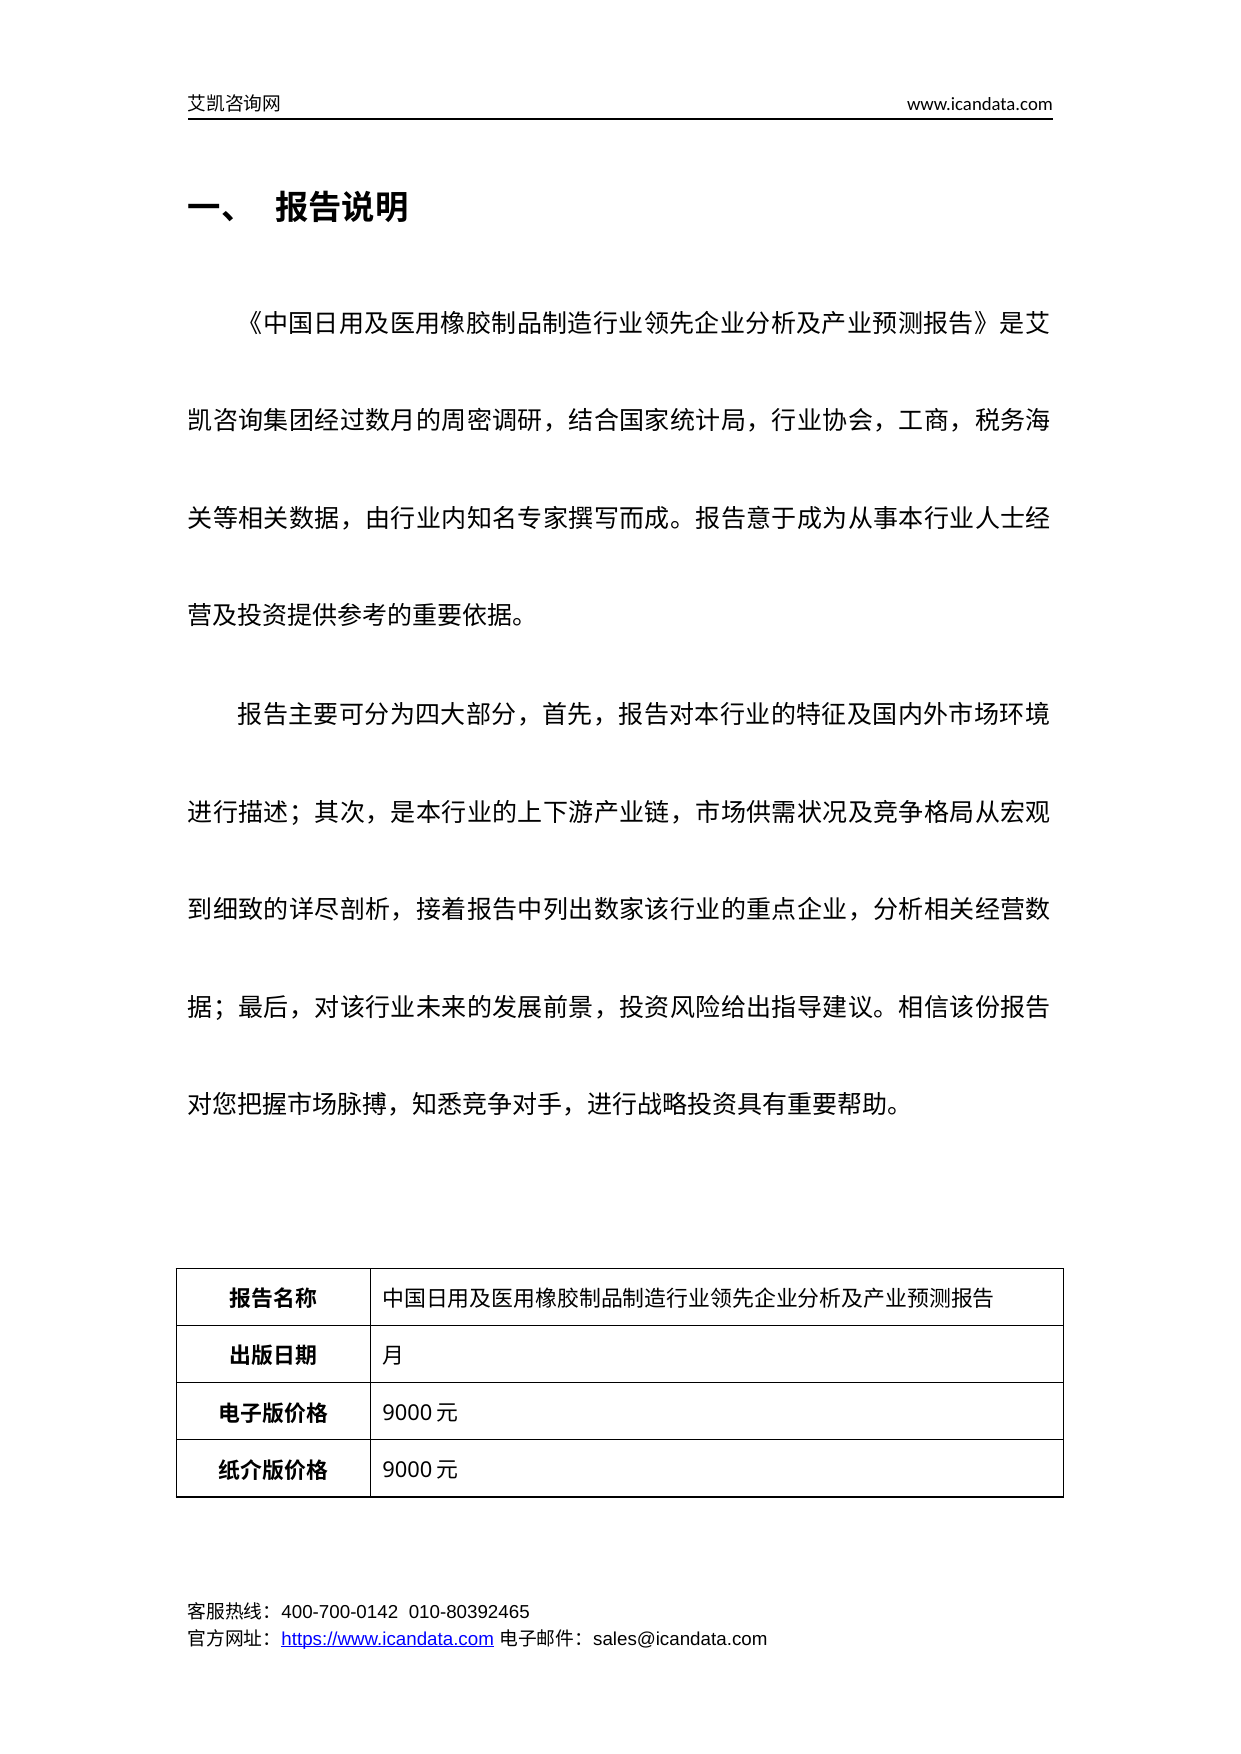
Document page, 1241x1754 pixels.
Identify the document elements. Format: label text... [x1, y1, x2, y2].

text 报告主要可分为四大部分，首先，报告对本行业的特征及国内外市场环境进行描述；其次，是本行业的上下游产业链，市场供需状况及竞争格局从宏观到细致的详尽剖析，接着报告中列出数家该行业的重点企业，分析相关经营数据；最后，对该行业未来的发展前景，投资风险给出指导建议。相信该份报告对您把握市场脉搏，知悉竞争对手，进行战略投资具有重要帮助。 [187, 681, 1053, 1136]
table_cell 9000元 [371, 1383, 1063, 1439]
subtitle 报告说明 [187, 172, 1053, 237]
table_cell 9000元 [371, 1440, 1063, 1496]
table_cell 电子版价格 [177, 1383, 370, 1439]
table_cell 出版日期 [177, 1326, 370, 1382]
text 《中国日用及医用橡胶制品制造行业领先企业分析及产业预测报告》是艾凯咨询集团经过数月的周密调研，结合国家统计局，行业协会，工商，税务海关等相关数据，由行业内知名专家撰写而成。报告意于成为从事本行业人士经营及投资提供参考的重要依据。 [187, 289, 1053, 646]
table_cell 纸介版价格 [177, 1440, 370, 1496]
table_header 报告名称 [177, 1269, 370, 1325]
table_cell 月 [371, 1326, 1063, 1382]
table_header 中国日用及医用橡胶制品制造行业领先企业分析及产业预测报告 [371, 1269, 1063, 1325]
